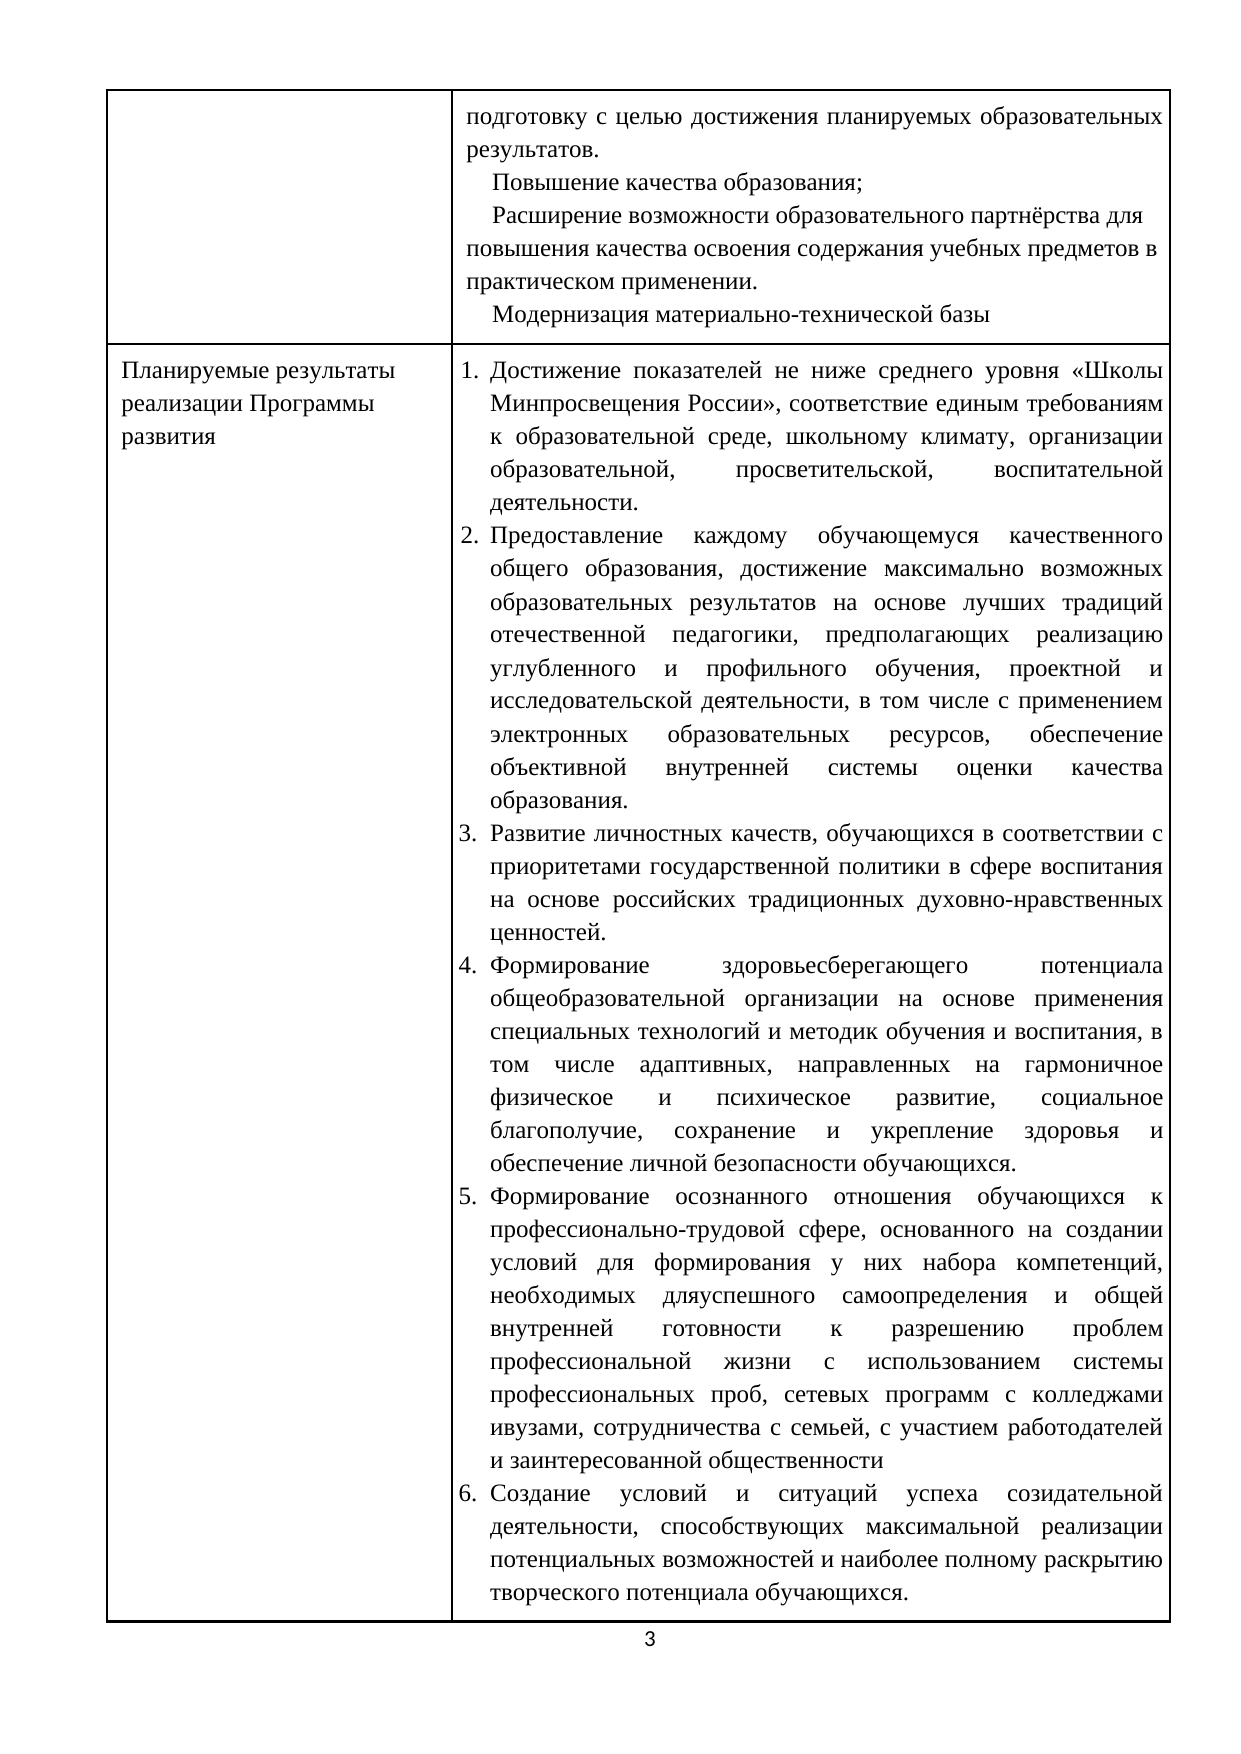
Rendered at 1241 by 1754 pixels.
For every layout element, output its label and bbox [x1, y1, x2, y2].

table_cell [108, 345, 451, 1620]
table_cell [453, 91, 1169, 343]
table_cell [108, 91, 451, 343]
table_cell [453, 345, 1169, 1620]
